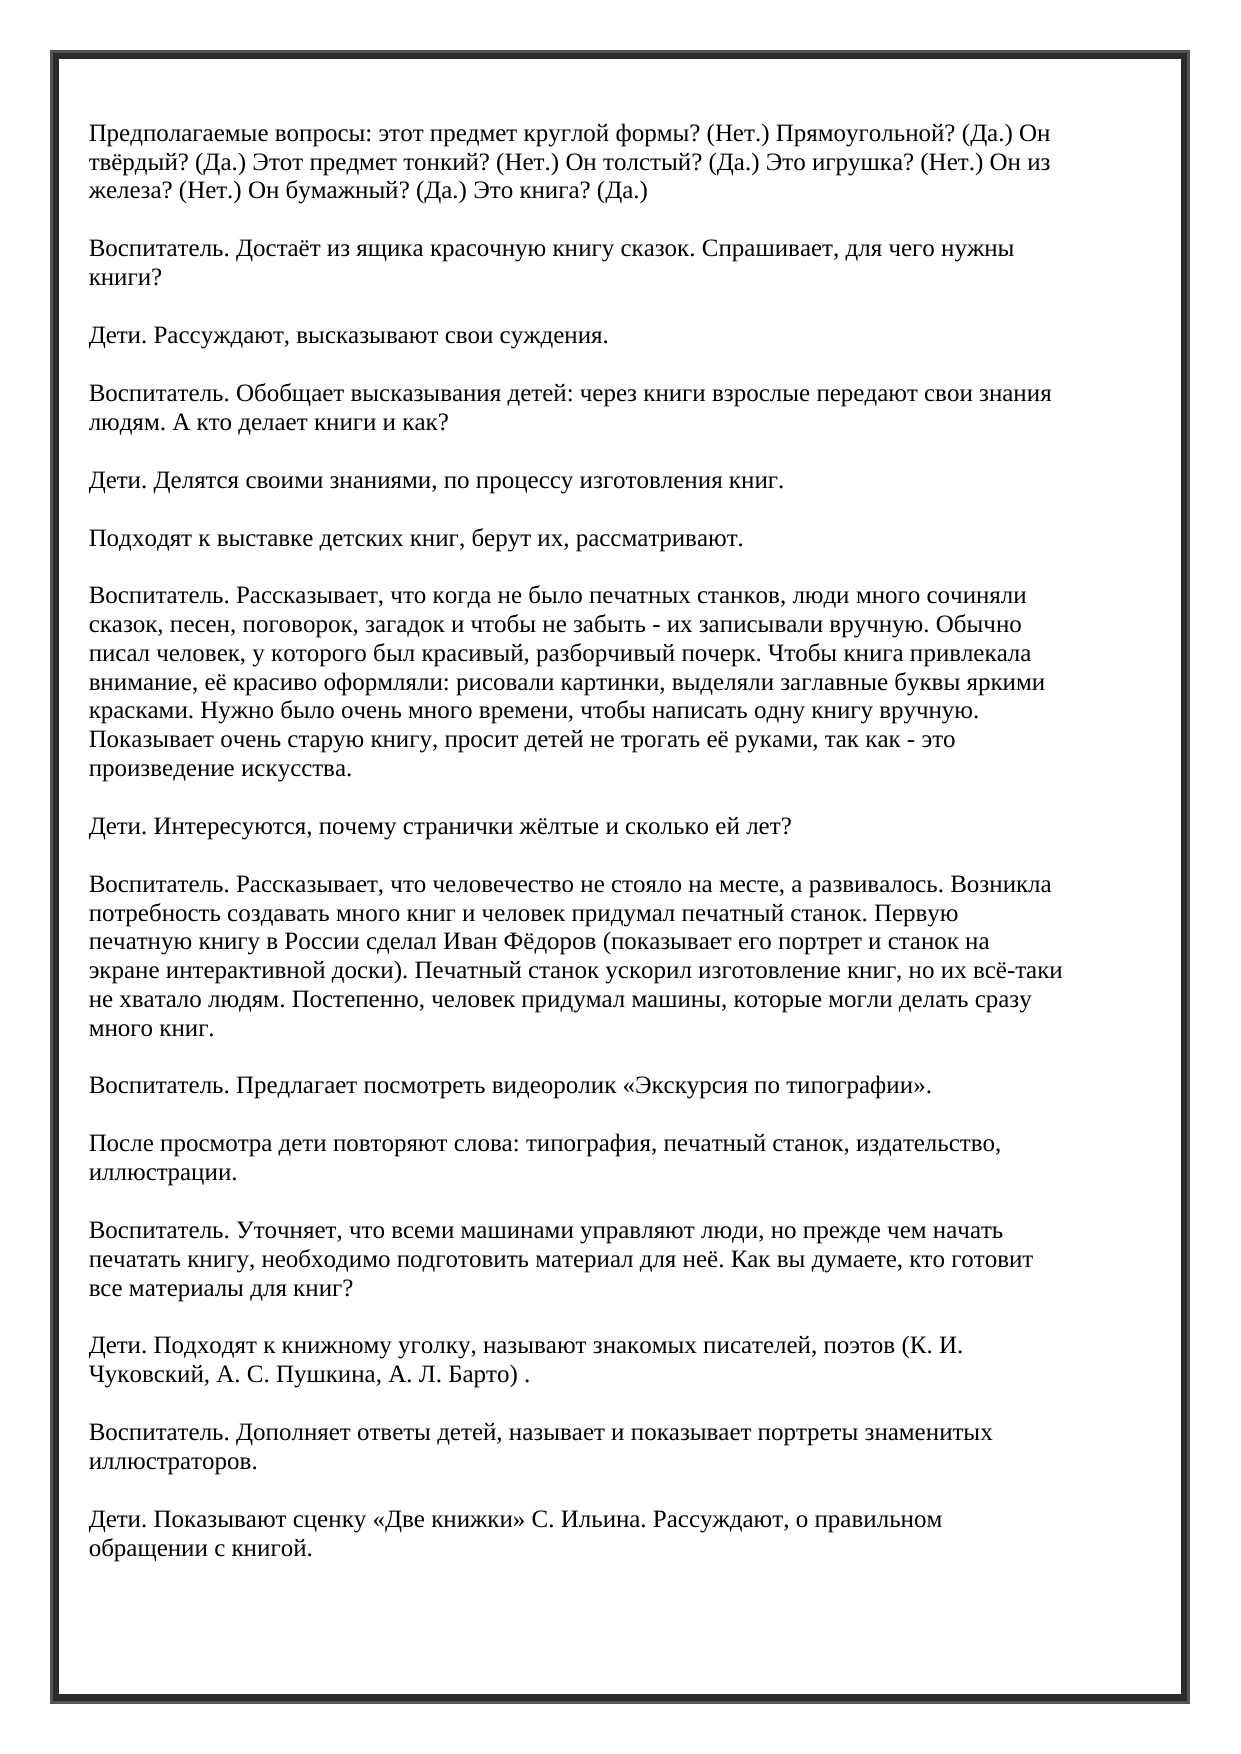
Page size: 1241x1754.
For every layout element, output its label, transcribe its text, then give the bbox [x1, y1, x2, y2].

text Дети. Делятся своими знаниями, по процессу изготовления книг. [88, 465, 1063, 493]
text Воспитатель. Рассказывает, что когда не было печатных станков, люди много сочиняли сказок, песен, поговорок, загадок и чтобы не забыть - их записывали вручную. Обычно писал человек, у которого был красивый, разборчивый почерк. Чтобы книга привлекала внимание, её красиво оформляли: рисовали картинки, выделяли заглавные буквы яркими красками. Нужно было очень много времени, чтобы написать одну книгу вручную. Показывает очень старую книгу, просит детей не трогать её руками, так как - это произведение искусства. [88, 581, 1063, 782]
text Подходят к выставке детских книг, берут их, рассматривают. [88, 523, 1063, 551]
text Воспитатель. Дополняет ответы детей, называет и показывает портреты знаменитых иллюстраторов. [88, 1417, 1063, 1475]
text Воспитатель. Рассказывает, что человечество не стояло на месте, а развивалось. Возникла потребность создавать много книг и человек придумал печатный станок. Первую печатную книгу в России сделал Иван Фёдоров (показывает его портрет и станок на экране интерактивной доски). Печатный станок ускорил изготовление книг, но их всё-таки не хватало людям. Постепенно, человек придумал машины, которые могли делать сразу много книг. [88, 869, 1063, 1041]
text Дети. Показывают сценку «Две книжки» С. Ильина. Рассуждают, о правильном обращении с книгой. [88, 1504, 1063, 1561]
text Воспитатель. Предлагает посмотреть видеоролик «Экскурсия по типографии». [88, 1071, 1063, 1099]
text После просмотра дети повторяют слова: типография, печатный станок, издательство, иллюстрации. [88, 1128, 1063, 1186]
text Предполагаемые вопросы: этот предмет круглой формы? (Нет.) Прямоугольной? (Да.) Он твёрдый? (Да.) Этот предмет тонкий? (Нет.) Он толстый? (Да.) Это игрушка? (Нет.) Он из железа? (Нет.) Он бумажный? (Да.) Это книга? (Да.) [88, 118, 1063, 204]
text Воспитатель. Достаёт из ящика красочную книгу сказок. Спрашивает, для чего нужны книги? [88, 233, 1063, 291]
text Дети. Рассуждают, высказывают свои суждения. [88, 320, 1063, 349]
text Дети. Интересуются, почему странички жёлтые и сколько ей лет? [88, 811, 1063, 840]
text Воспитатель. Обобщает высказывания детей: через книги взрослые передают свои знания людям. А кто делает книги и как? [88, 378, 1063, 436]
text Дети. Подходят к книжному уголку, называют знакомых писателей, поэтов (К. И. Чуковский, А. С. Пушкина, А. Л. Барто) . [88, 1331, 1063, 1388]
text Воспитатель. Уточняет, что всеми машинами управляют люди, но прежде чем начать печатать книгу, необходимо подготовить материал для неё. Как вы думаете, кто готовит все материалы для книг? [88, 1215, 1063, 1301]
